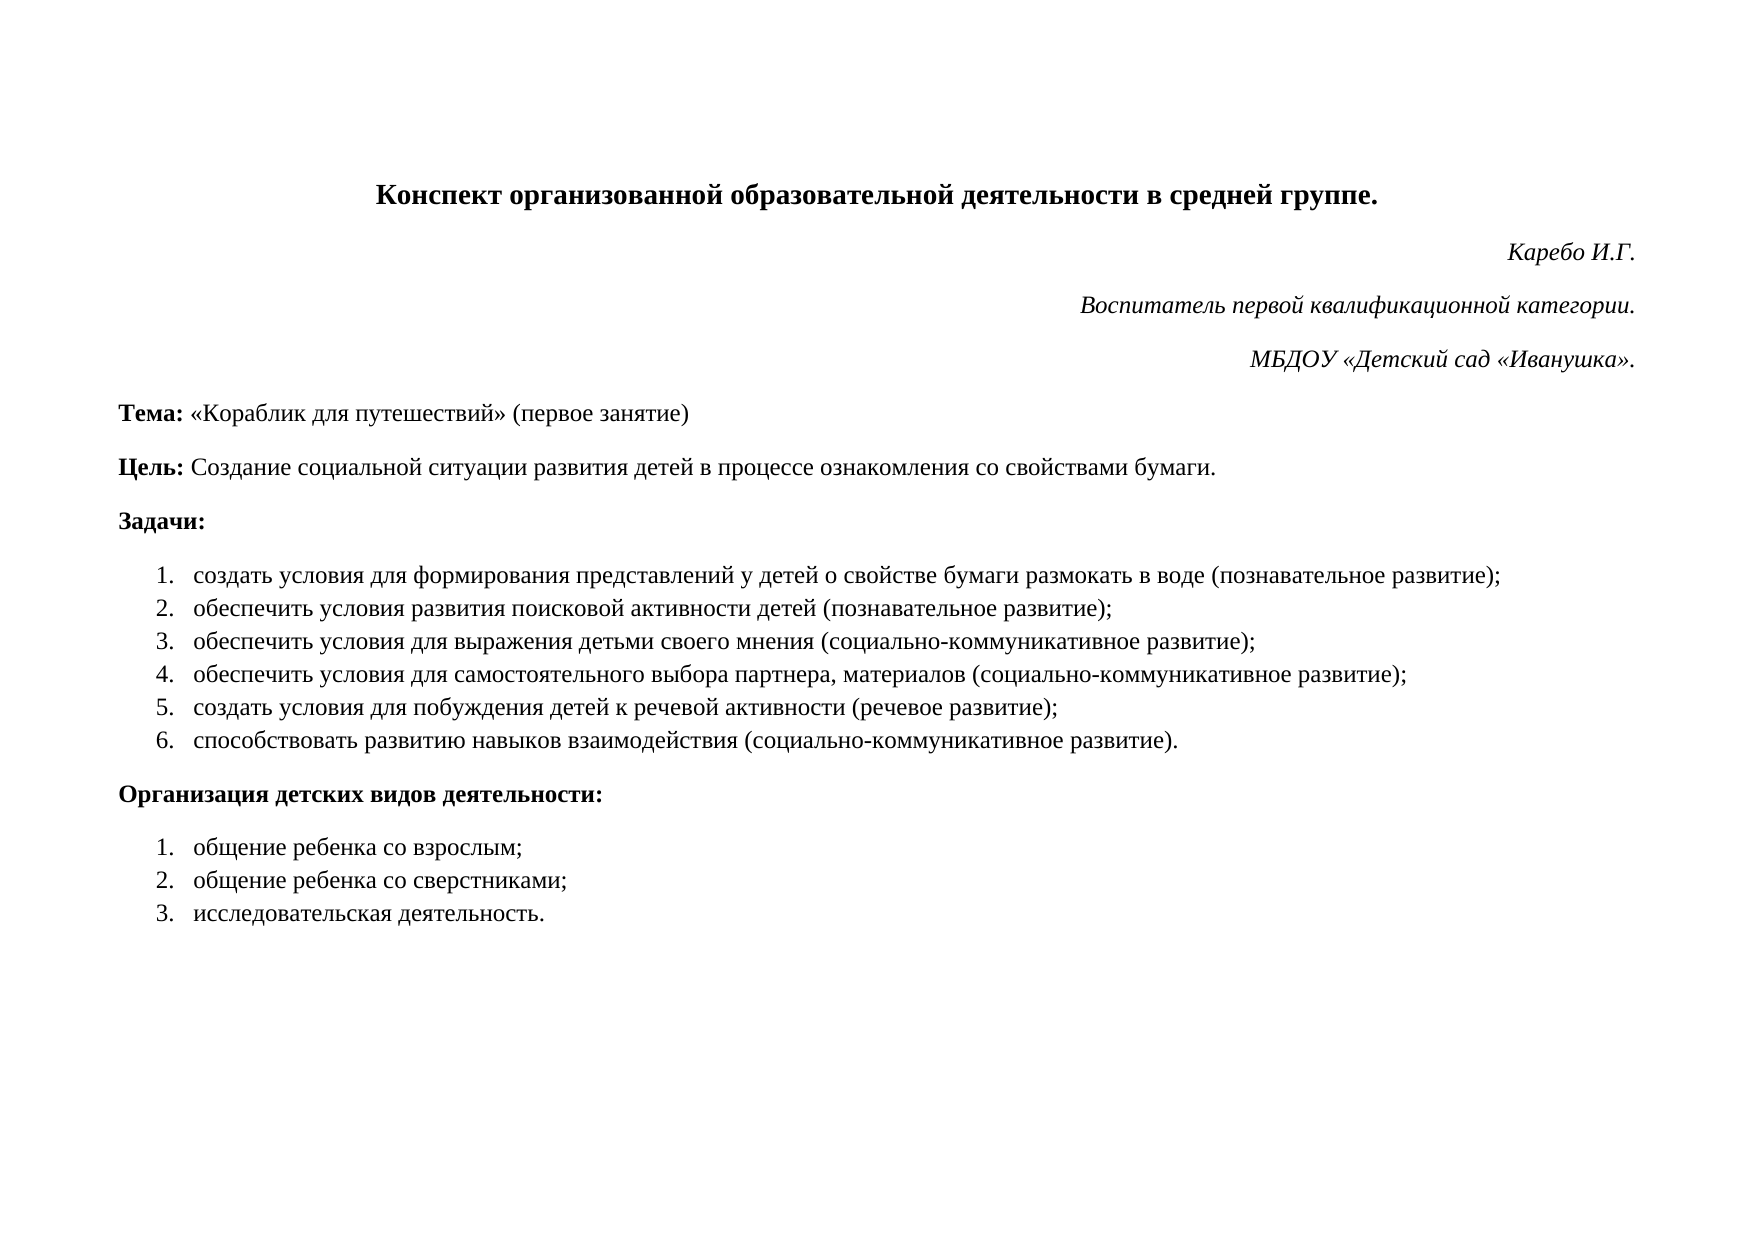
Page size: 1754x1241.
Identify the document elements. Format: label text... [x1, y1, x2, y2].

list общение ребенка со сверстниками; [156, 866, 1636, 894]
list обеспечить условия для самостоятельного выбора партнера, материалов (социально-коммуникативное развитие); [156, 659, 1636, 687]
text Цель: Создание социальной ситуации развития детей в процессе ознакомления со свойствами бумаги. [118, 452, 1636, 481]
list исследовательская деятельность. [156, 898, 1636, 927]
list способствовать развитию навыков взаимодействия (социально-коммуникативное развитие). [156, 725, 1636, 753]
list общение ребенка со взрослым; [156, 832, 1636, 861]
text Каребо И.Г. [118, 237, 1636, 265]
list обеспечить условия для выражения детьми своего мнения (социально-коммуникативное развитие); [156, 626, 1636, 654]
list обеспечить условия развития поисковой активности детей (познавательное развитие); [156, 593, 1636, 621]
list создать условия для побуждения детей к речевой активности (речевое развитие); [156, 692, 1636, 721]
text МБДОУ «Детский сад «Иванушка». [118, 344, 1636, 373]
text Тема: «Кораблик для путешествий» (первое занятие) [118, 398, 1636, 427]
text Конспект организованной образовательной деятельности в средней группе. [118, 177, 1636, 211]
text Воспитатель первой квалификационной категории. [118, 290, 1636, 319]
list создать условия для формирования представлений у детей о свойстве бумаги размокать в воде (познавательное развитие); [156, 560, 1636, 588]
text Организация детских видов деятельности: [118, 779, 1636, 807]
text Задачи: [118, 506, 1636, 534]
